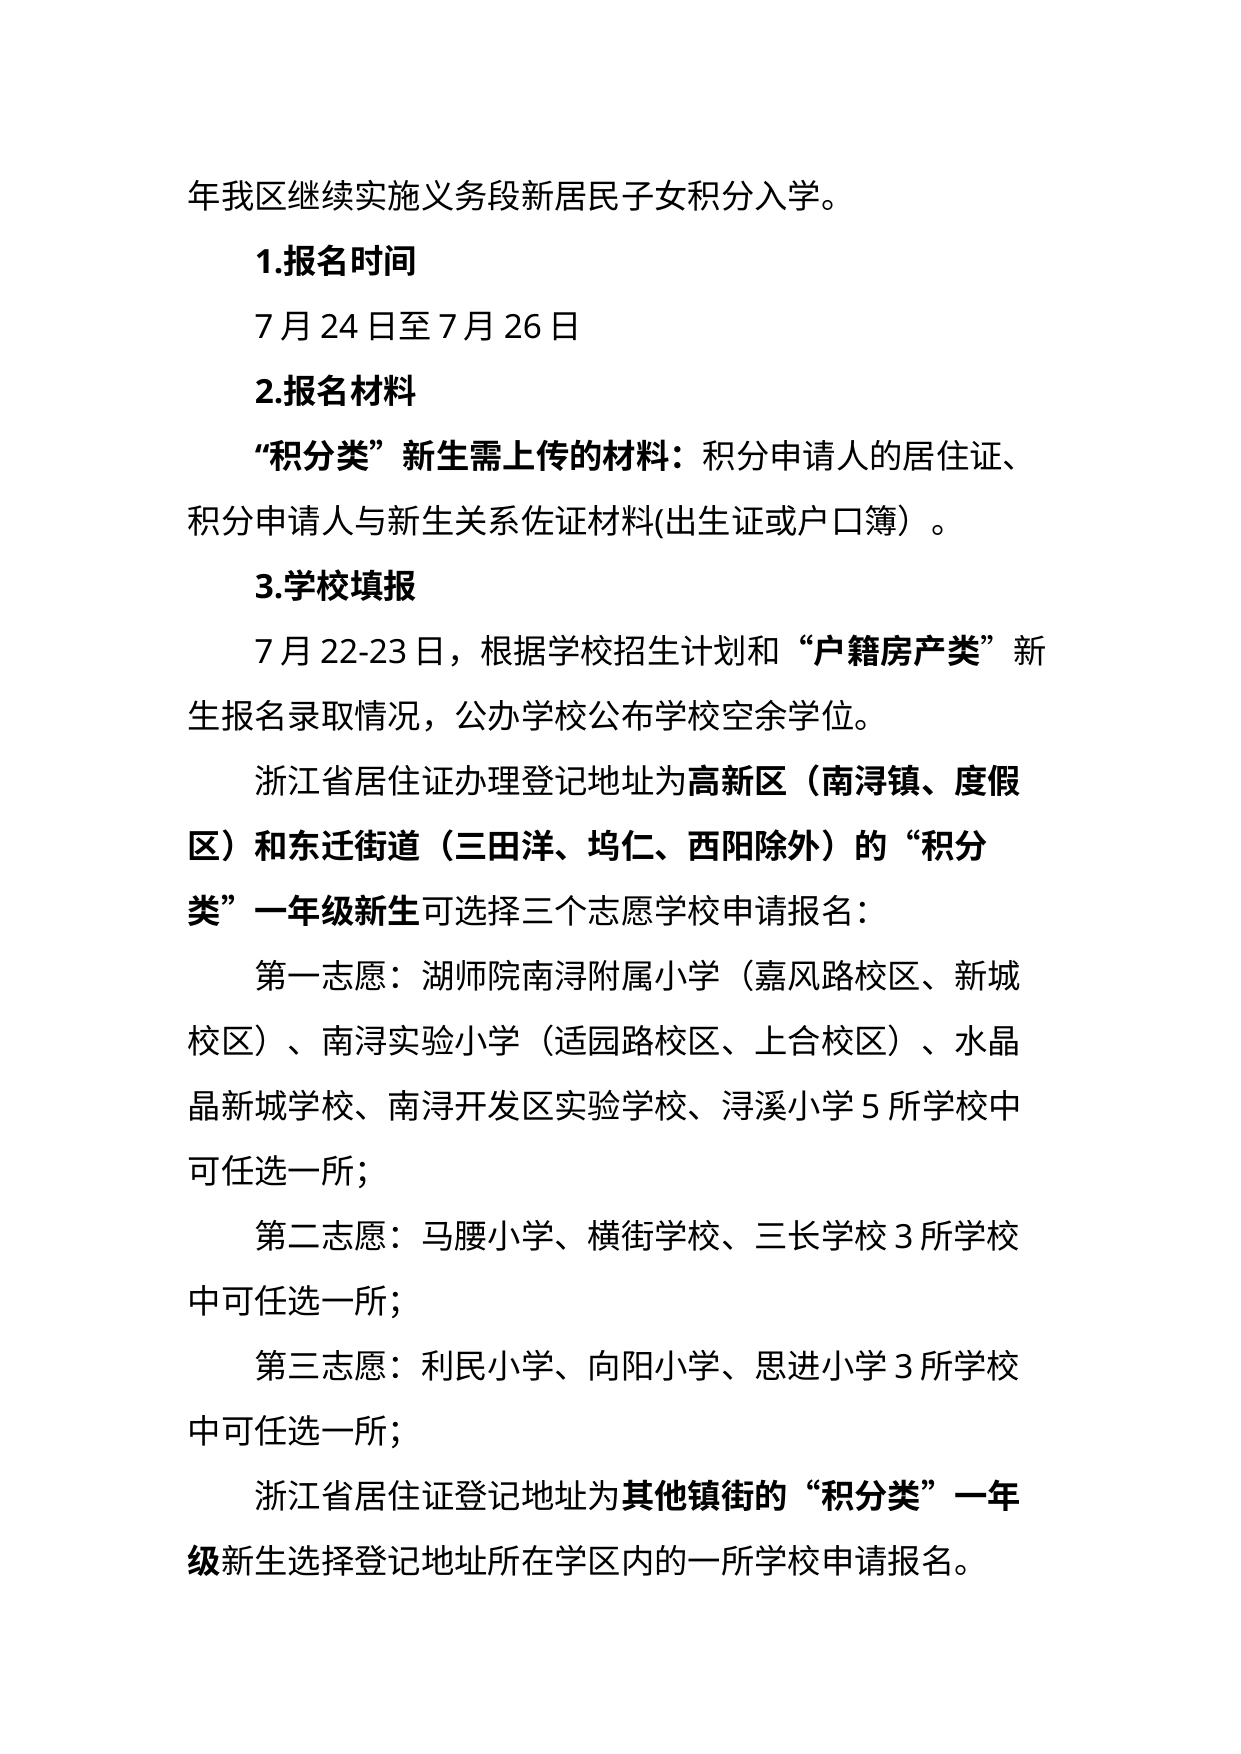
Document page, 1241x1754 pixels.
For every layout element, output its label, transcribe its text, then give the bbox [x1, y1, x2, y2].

text 第三志愿：利民小学、向阳小学、思进小学3所学校中可任选一所； [187, 1332, 1053, 1462]
text 2.报名材料 [187, 357, 1053, 422]
text 7月24日至7月26日 [187, 292, 1053, 357]
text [187, 162, 1053, 227]
text 浙江省居住证登记地址为其他镇街的“积分类”一年级新生选择登记地址所在学区内的一所学校申请报名。 [187, 1462, 1053, 1592]
text 第一志愿：湖师院南浔附属小学（嘉风路校区、新城校区）、南浔实验小学（适园路校区、上合校区）、水晶晶新城学校、南浔开发区实验学校、浔溪小学5 所学校中可任选一所； [187, 942, 1053, 1202]
text 1.报名时间 [187, 227, 1053, 292]
text 第二志愿：马腰小学、横街学校、三长学校3所学校中可任选一所； [187, 1202, 1053, 1332]
text 3.学校填报 [187, 552, 1053, 617]
text 浙江省居住证办理登记地址为高新区（南浔镇、度假区）和东迁街道（三田洋、坞仁、西阳除外）的“积分类”一年级新生可选择三个志愿学校申请报名： [187, 747, 1053, 942]
text 7月22-23日，根据学校招生计划和“户籍房产类”新生报名录取情况，公办学校公布学校空余学位。 [187, 617, 1053, 747]
text “积分类”新生需上传的材料：积分申请人的居住证、积分申请人与新生关系佐证材料(出生证或户口簿）。 [187, 422, 1053, 552]
